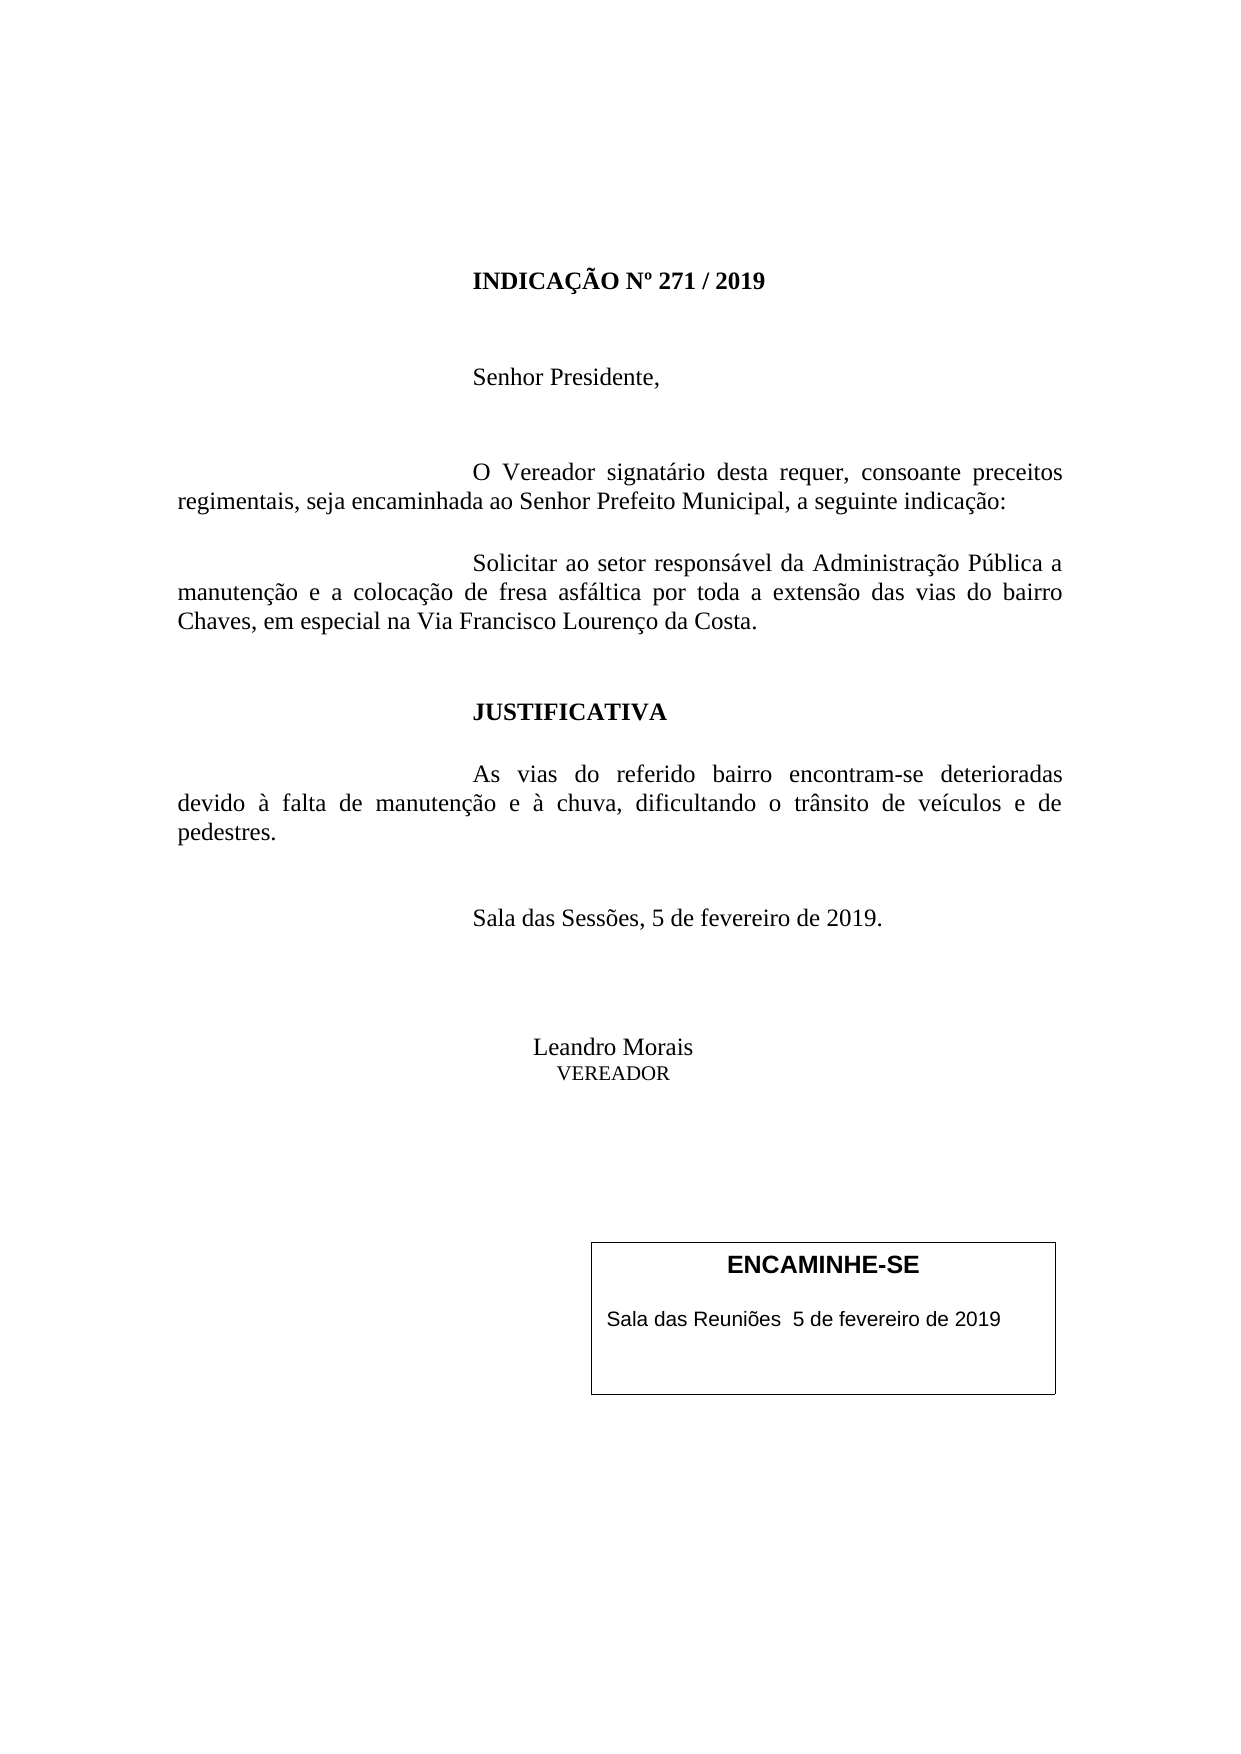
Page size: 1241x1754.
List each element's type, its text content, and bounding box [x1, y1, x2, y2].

text JUSTIFICATIVA [177, 697, 1004, 726]
text Senhor Presidente, [472, 362, 1063, 390]
text O Vereador signatário desta requer, consoante preceitos regimentais, seja encaminhada ao Senhor Prefeito Municipal, a seguinte indicação: [177, 457, 1063, 515]
text Sala das Sessões, 5 de fevereiro de 2019. [472, 903, 1063, 932]
table_cell VEREADOR [170, 1061, 1056, 1090]
text Solicitar ao setor responsável da Administração Pública a manutenção e a colocação de fresa asfáltica por toda a extensão das vias do bairro Chaves, em especial na Via Francisco Lourenço da Costa. [177, 548, 1063, 635]
table_header Leandro Morais [170, 1033, 1056, 1061]
text As vias do referido bairro encontram-se deterioradas devido à falta de manutenção e à chuva, dificultando o trânsito de veículos e de pedestres. [177, 759, 1063, 846]
text INDICAÇÃO Nº 271 / 2019 [472, 266, 1063, 294]
